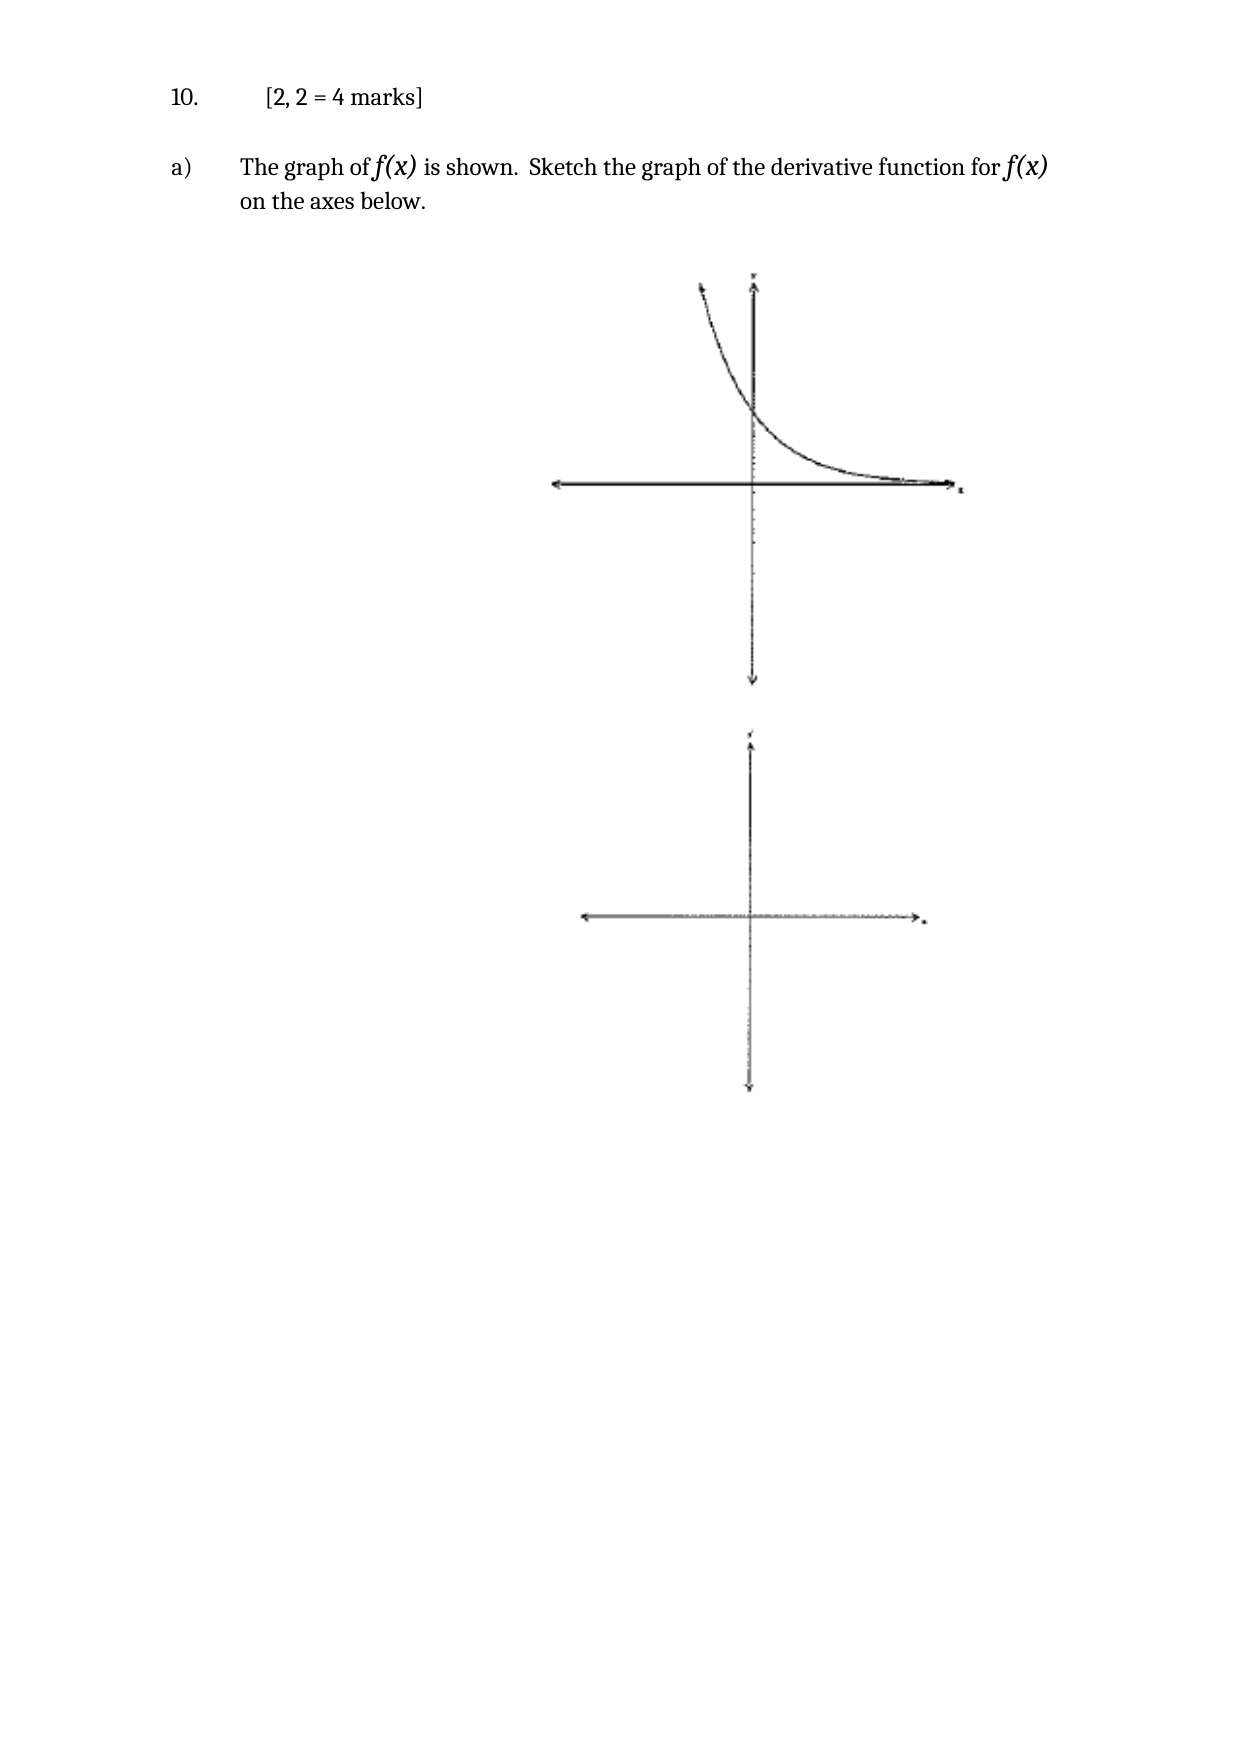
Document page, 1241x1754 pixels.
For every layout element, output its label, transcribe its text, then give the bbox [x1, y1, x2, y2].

list The graph of f(x) is shown. Sketch the graph of the derivative function for f(x) on the axes below. [171, 149, 1069, 215]
picture [502, 239, 978, 1133]
text 10. [2, 2 = 4 marks] [171, 83, 1069, 111]
